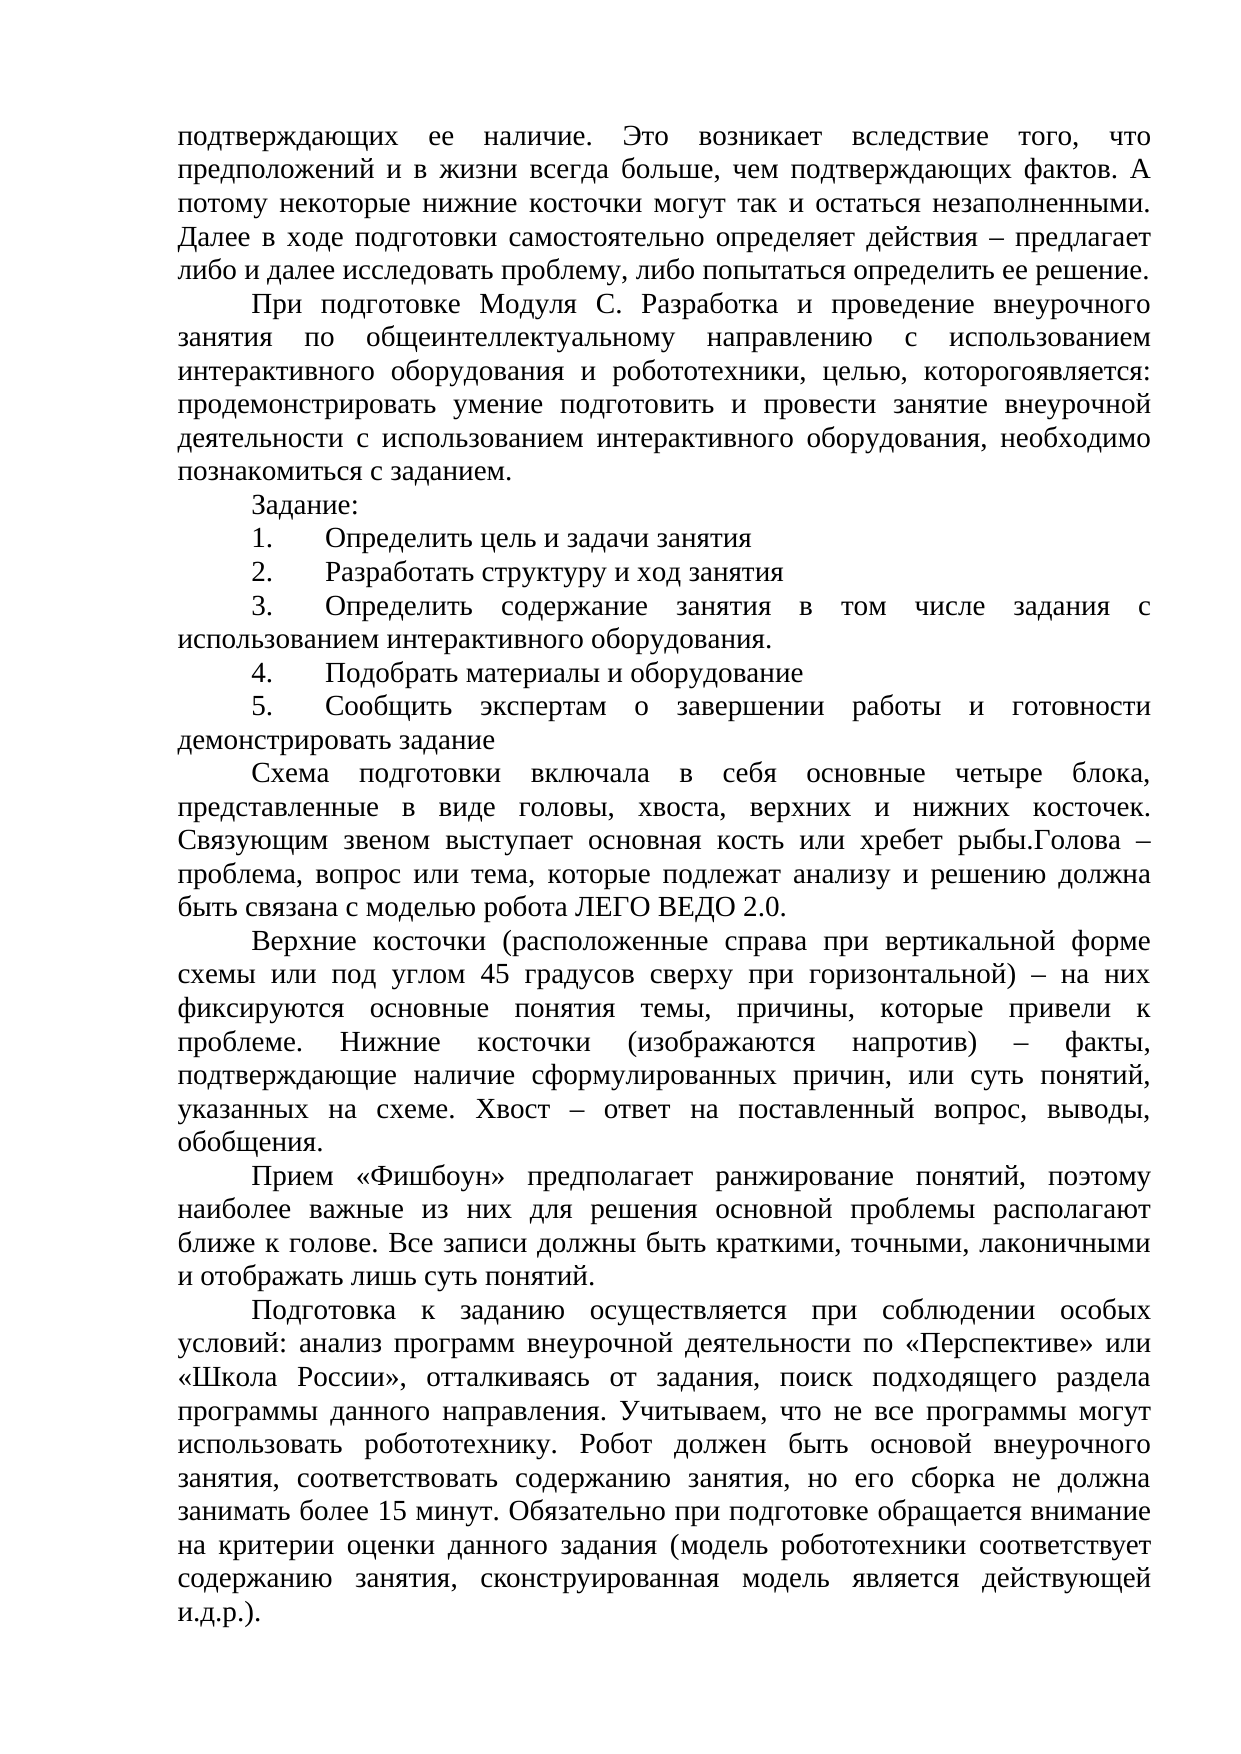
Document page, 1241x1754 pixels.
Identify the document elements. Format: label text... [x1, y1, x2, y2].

text 2. Разработать структуру и ход занятия [177, 554, 1152, 588]
text Прием «Фишбоун» предполагает ранжирование понятий, поэтому наиболее важные из них для решения основной проблемы располагают ближе к голове. Все записи должны быть краткими, точными, лаконичными и отображать лишь суть понятий. [177, 1158, 1152, 1292]
text Задание: [177, 487, 1152, 521]
text 5. Сообщить экспертам о завершении работы и готовности демонстрировать задание [177, 688, 1152, 755]
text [177, 118, 1152, 286]
text 3. Определить содержание занятия в том числе задания с использованием интерактивного оборудования. [177, 588, 1152, 655]
text 4. Подобрать материалы и оборудование [177, 655, 1152, 688]
text 1. Определить цель и задачи занятия [177, 521, 1152, 554]
text Схема подготовки включала в себя основные четыре блока, представленные в виде головы, хвоста, верхних и нижних косточек. Связующим звеном выступает основная кость или хребет рыбы.Голова – проблема, вопрос или тема, которые подлежат анализу и решению должна быть связана с моделью робота ЛЕГО ВЕДО 2.0. [177, 755, 1152, 923]
text Подготовка к заданию осуществляется при соблюдении особых условий: анализ программ внеурочной деятельности по «Перспективе» или «Школа России», отталкиваясь от задания, поиск подходящего раздела программы данного направления. Учитываем, что не все программы могут использовать робототехнику. Робот должен быть основой внеурочного занятия, соответствовать содержанию занятия, но его сборка не должна занимать более 15 минут. Обязательно при подготовке обращается внимание на критерии оценки данного задания (модель робототехники соответствует содержанию занятия, сконструированная модель является действующей и.д.р.). [177, 1292, 1152, 1627]
text Верхние косточки (расположенные справа при вертикальной форме схемы или под углом 45 градусов сверху при горизонтальной) – на них фиксируются основные понятия темы, причины, которые привели к проблеме. Нижние косточки (изображаются напротив) – факты, подтверждающие наличие сформулированных причин, или суть понятий, указанных на схеме. Хвост – ответ на поставленный вопрос, выводы, обобщения. [177, 923, 1152, 1158]
list При подготовке Модуля С. Разработка и проведение внеурочного занятия по общеинтеллектуальному направлению с использованием интерактивного оборудования и робототехники, целью, которогоявляется: продемонстрировать умение подготовить и провести занятие внеурочной деятельности с использованием интерактивного оборудования, необходимо познакомиться с заданием. [177, 286, 1152, 487]
